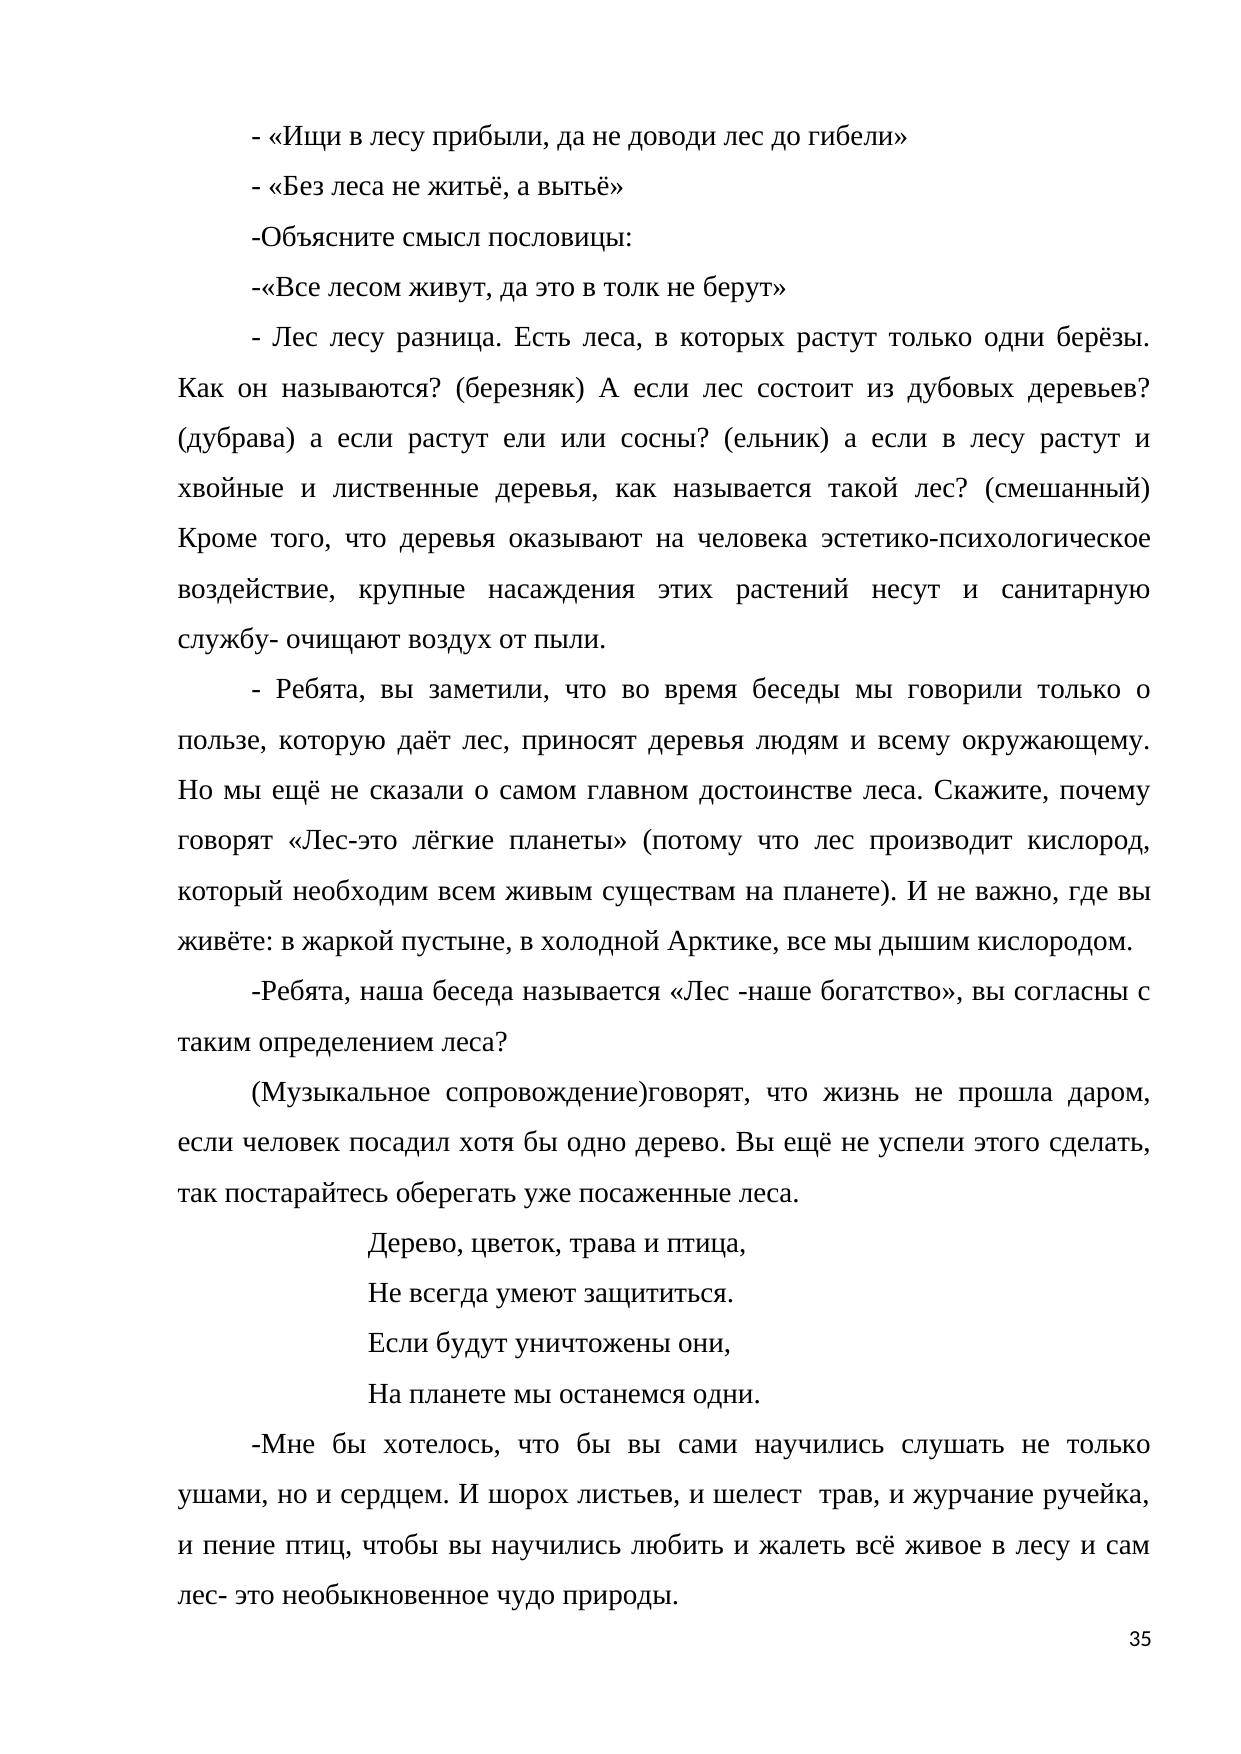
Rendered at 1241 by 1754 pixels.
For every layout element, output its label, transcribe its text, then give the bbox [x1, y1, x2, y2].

text -Ребята, наша беседа называется «Лес -наше богатство», вы согласны с таким определением леса? [177, 973, 1152, 1057]
text Дерево, цветок, трава и птица, [177, 1225, 1152, 1258]
text - Ребята, вы заметили, что во время беседы мы говорили только о пользе, которую даёт лес, приносят деревья людям и всему окружающему. Но мы ещё не сказали о самом главном достоинстве леса. Скажите, почему говорят «Лес-это лёгкие планеты» (потому что лес производит кислород, который необходим всем живым существам на планете). И не важно, где вы живёте: в жаркой пустыне, в холодной Арктике, все мы дышим кислородом. [177, 672, 1152, 957]
text -Объясните смысл пословицы: [177, 219, 1152, 252]
text -Мне бы хотелось, что бы вы сами научились слушать не только ушами, но и сердцем. И шорох листьев, и шелест трав, и журчание ручейка, и пение птиц, чтобы вы научились любить и жалеть всё живое в лесу и сам лес- это необыкновенное чудо природы. [177, 1426, 1152, 1611]
text (Музыкальное сопровождение)говорят, что жизнь не прошла даром, если человек посадил хотя бы одно дерево. Вы ещё не успели этого сделать, так постарайтесь оберегать уже посаженные леса. [177, 1074, 1152, 1208]
text - «Ищи в лесу прибыли, да не доводи лес до гибели» [177, 118, 1152, 152]
text - «Без леса не житьё, а вытьё» [177, 168, 1152, 202]
text -«Все лесом живут, да это в толк не берут» [177, 269, 1152, 303]
text Если будут уничтожены они, [177, 1326, 1152, 1359]
text Не всегда умеют защититься. [177, 1275, 1152, 1309]
text На планете мы останемся одни. [177, 1376, 1152, 1409]
text - Лес лесу разница. Есть леса, в которых растут только одни берёзы. Как он называются? (березняк) А если лес состоит из дубовых деревьев? (дубрава) а если растут ели или сосны? (ельник) а если в лесу растут и хвойные и лиственные деревья, как называется такой лес? (смешанный) Кроме того, что деревья оказывают на человека эстетико-психологическое воздействие, крупные насаждения этих растений несут и санитарную службу- очищают воздух от пыли. [177, 319, 1152, 655]
